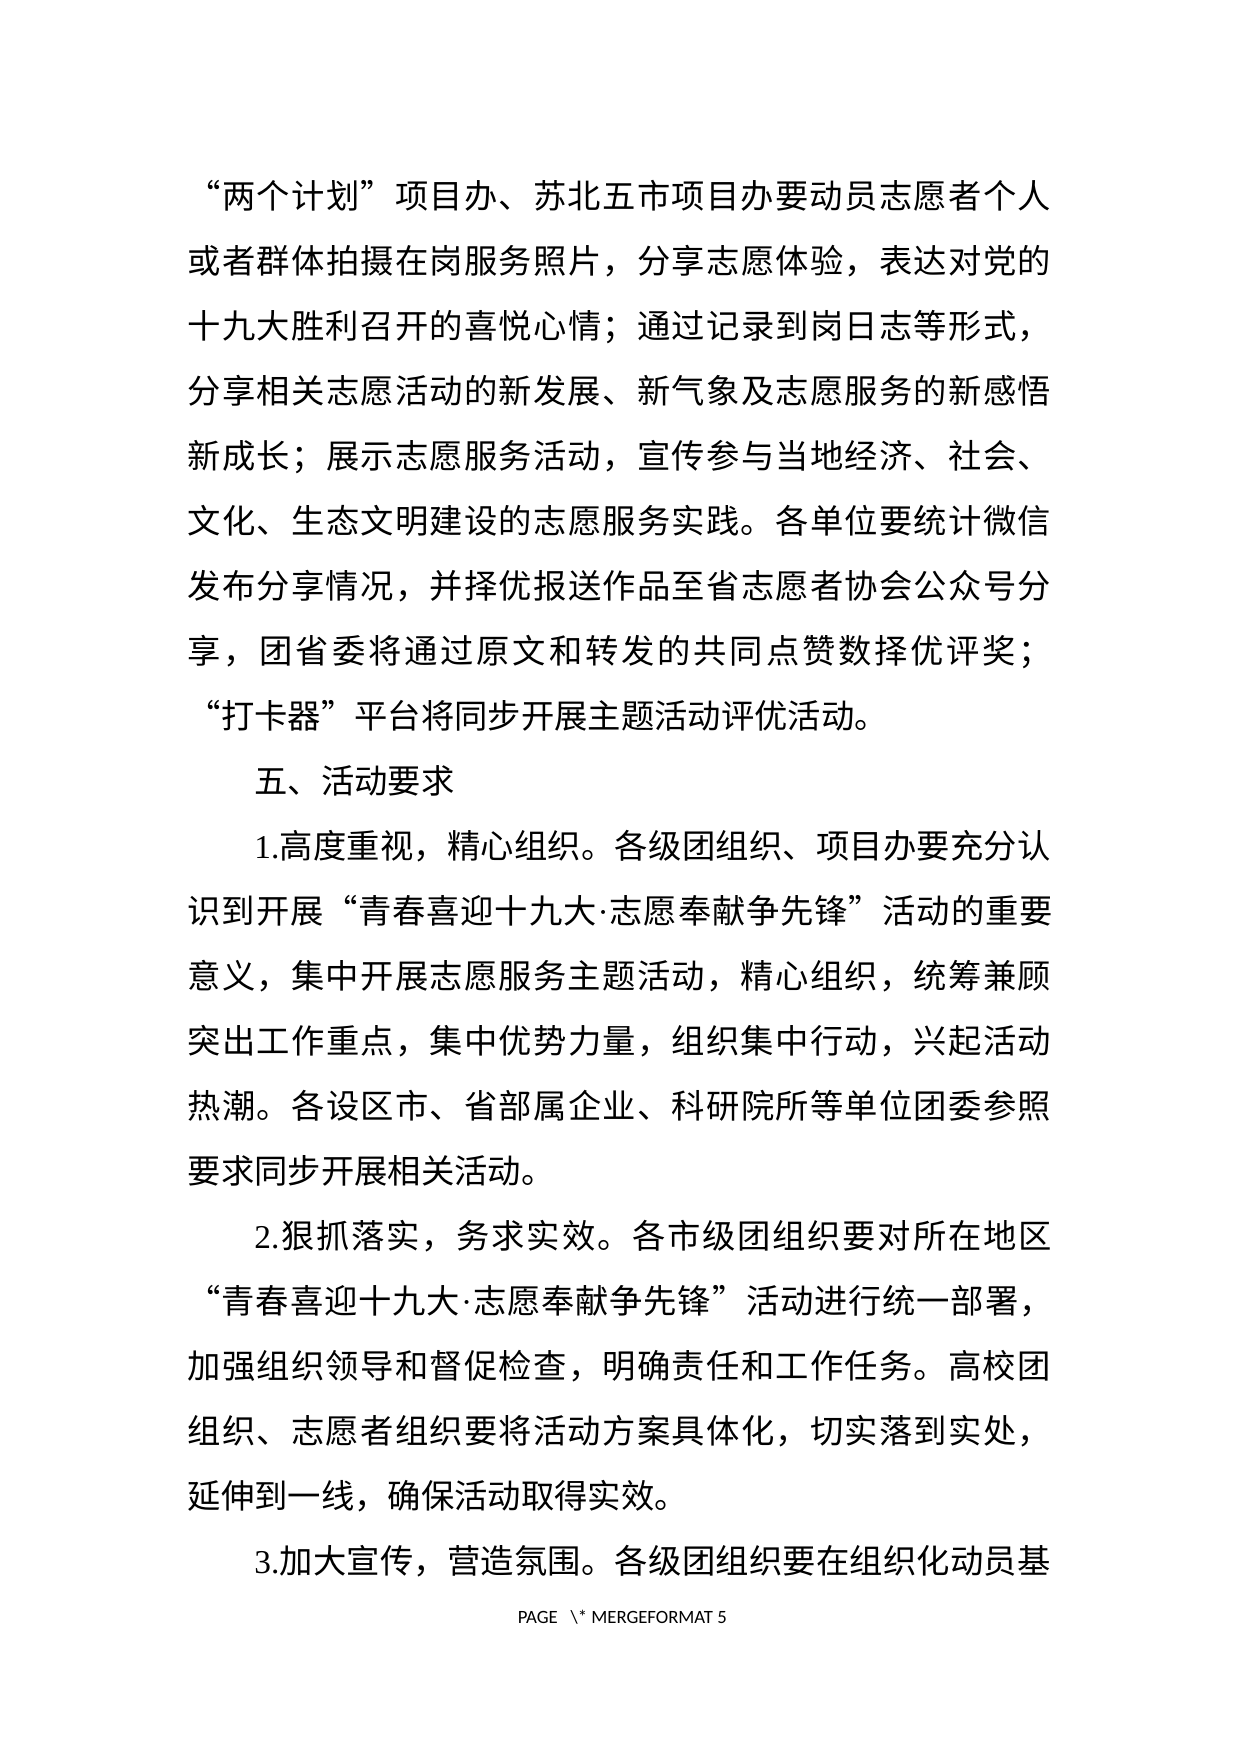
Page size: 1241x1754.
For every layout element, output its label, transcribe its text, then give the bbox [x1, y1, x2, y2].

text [187, 162, 1053, 747]
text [187, 1527, 1053, 1592]
text 1.高度重视，精心组织。各级团组织、项目办要充分认识到开展“青春喜迎十九大·志愿奉献争先锋”活动的重要意义，集中开展志愿服务主题活动，精心组织，统筹兼顾，突出工作重点，集中优势力量，组织集中行动，兴起活动热潮。各设区市、省部属企业、科研院所等单位团委参照要求同步开展相关活动。 [187, 812, 1053, 1202]
text 2.狠抓落实，务求实效。各市级团组织要对所在地区“青春喜迎十九大·志愿奉献争先锋”活动进行统一部署，加强组织领导和督促检查，明确责任和工作任务。高校团组织、志愿者组织要将活动方案具体化，切实落到实处，延伸到一线，确保活动取得实效。 [187, 1202, 1053, 1527]
text 五、活动要求 [187, 747, 1053, 812]
